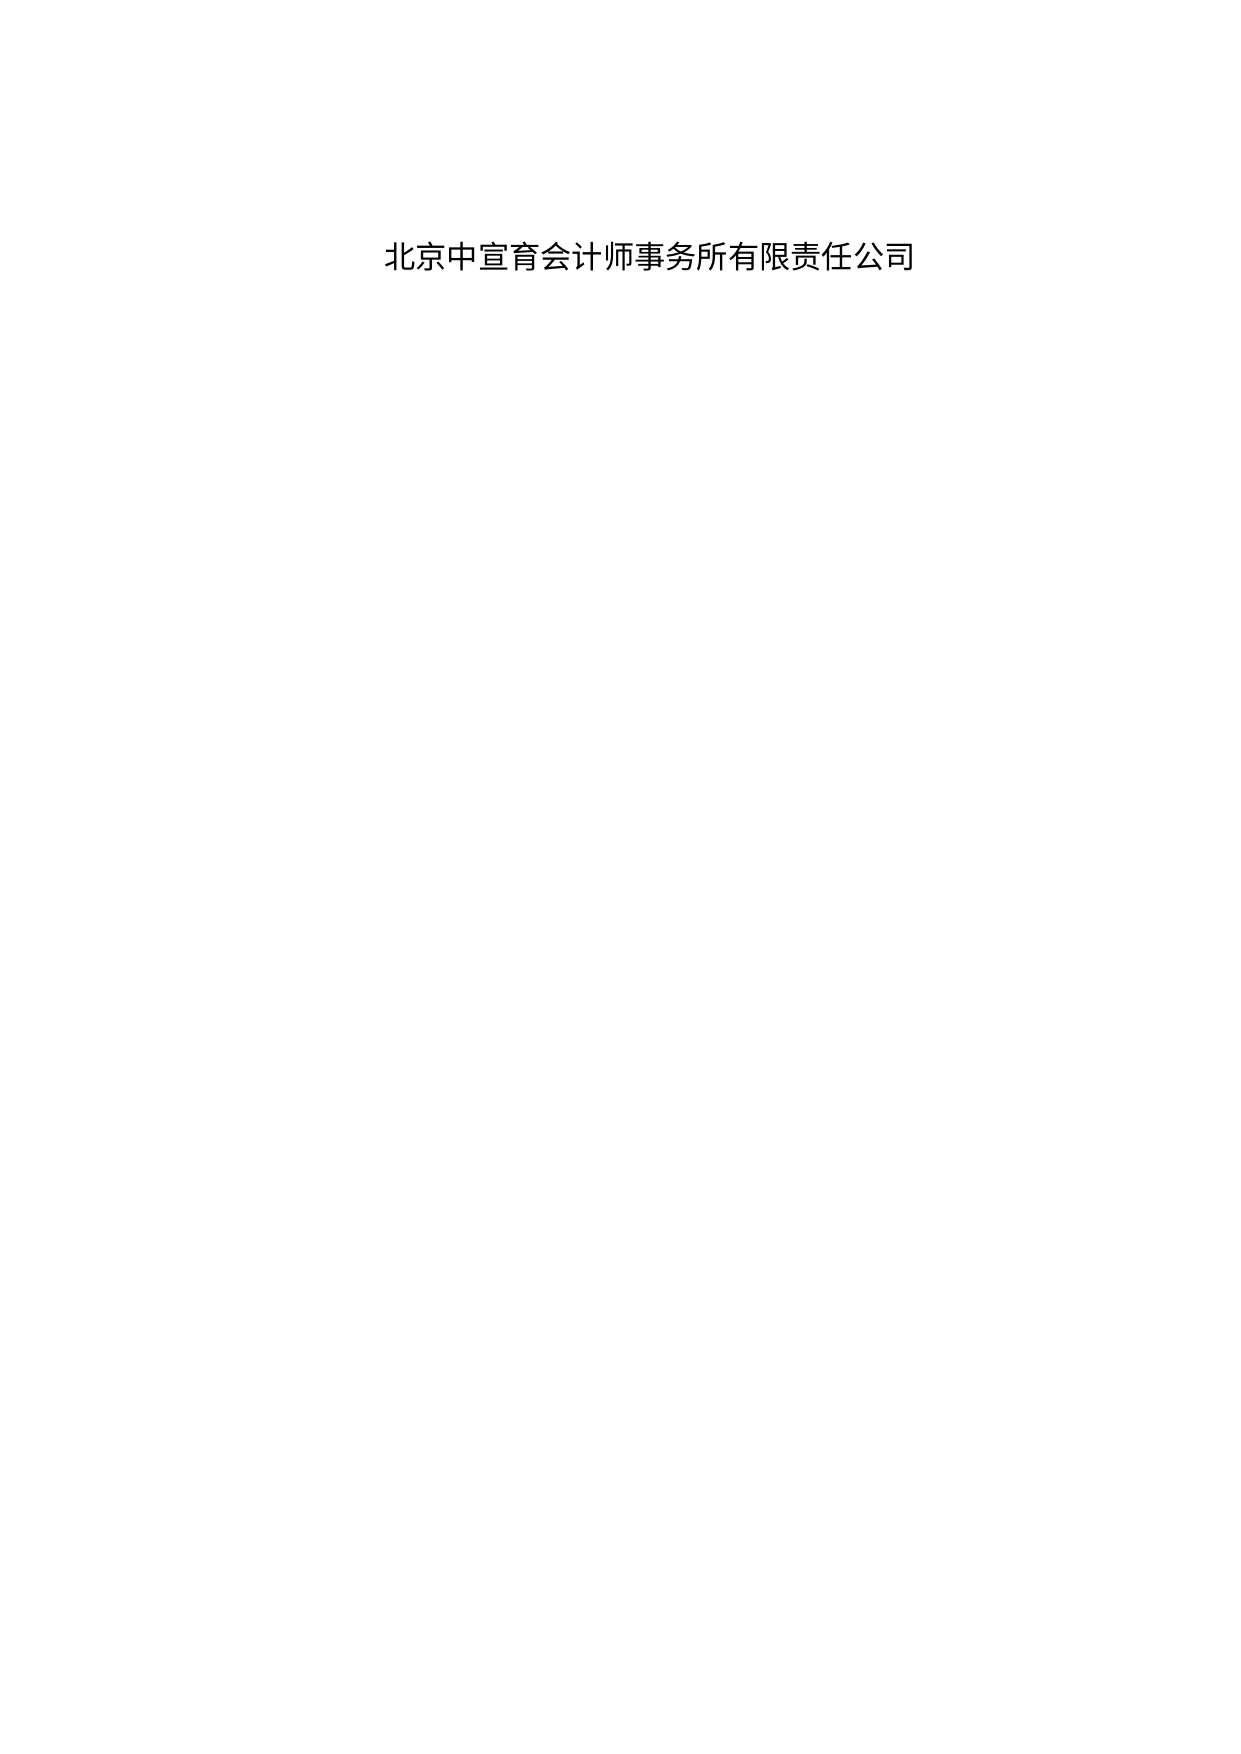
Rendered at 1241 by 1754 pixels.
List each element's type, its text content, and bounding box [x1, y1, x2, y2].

text 北京中宣育会计师事务所有限责任公司 [207, 222, 1092, 287]
